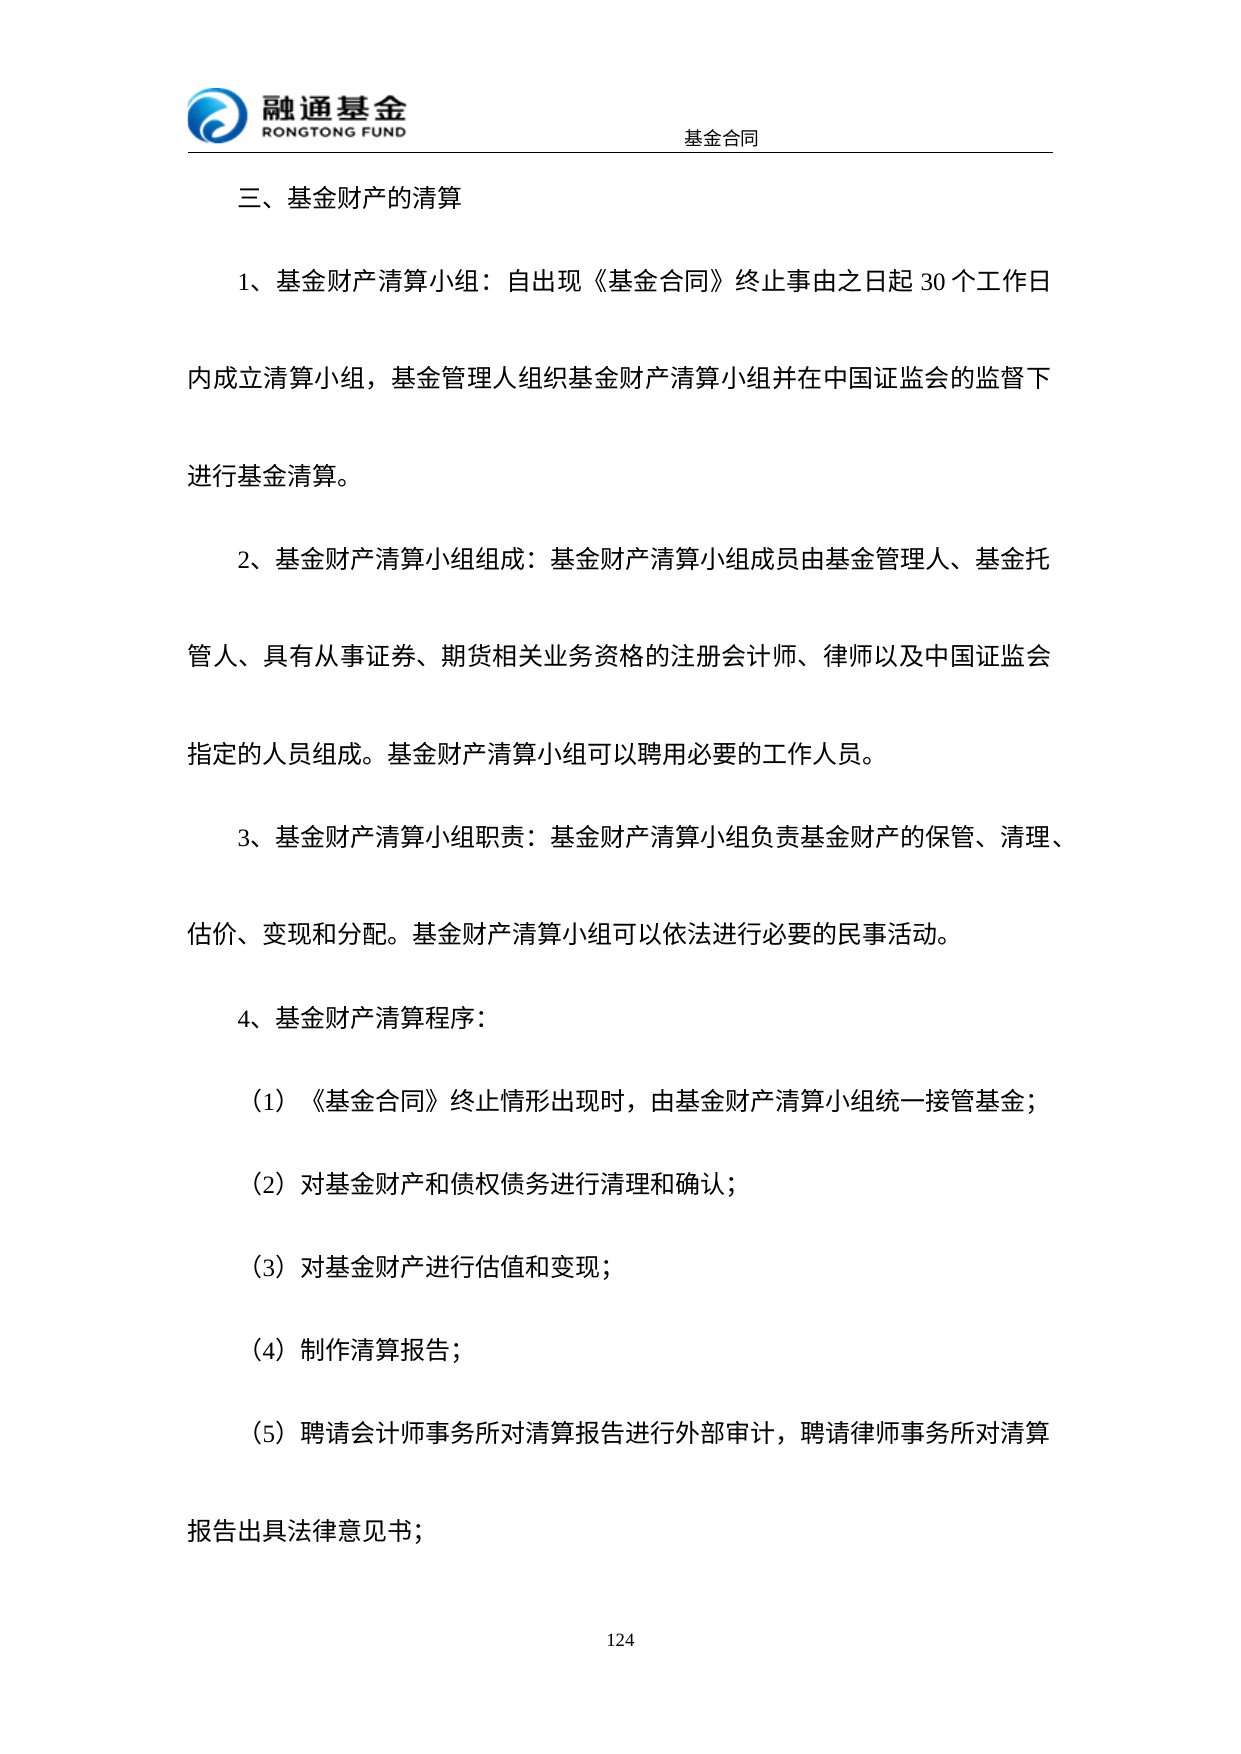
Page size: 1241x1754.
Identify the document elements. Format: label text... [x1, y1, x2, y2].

text （5）聘请会计师事务所对清算报告进行外部审计，聘请律师事务所对清算报告出具法律意见书； [187, 1399, 1053, 1562]
text （2）对基金财产和债权债务进行清理和确认； [187, 1150, 1053, 1215]
text （4）制作清算报告； [187, 1316, 1053, 1381]
text 1、基金财产清算小组：自出现《基金合同》终止事由之日起30个工作日内成立清算小组，基金管理人组织基金财产清算小组并在中国证监会的监督下进行基金清算。 [187, 247, 1053, 507]
text 2、基金财产清算小组组成：基金财产清算小组成员由基金管理人、基金托管人、具有从事证券、期货相关业务资格的注册会计师、律师以及中国证监会指定的人员组成。基金财产清算小组可以聘用必要的工作人员。 [187, 525, 1053, 785]
text 三、基金财产的清算 [187, 164, 1053, 229]
text （1）《基金合同》终止情形出现时，由基金财产清算小组统一接管基金； [187, 1067, 1053, 1132]
text （3）对基金财产进行估值和变现； [187, 1233, 1053, 1298]
text 4、基金财产清算程序： [187, 984, 1053, 1049]
picture [187, 88, 408, 145]
text 3、基金财产清算小组职责：基金财产清算小组负责基金财产的保管、清理、估价、变现和分配。基金财产清算小组可以依法进行必要的民事活动。 [187, 803, 1053, 966]
